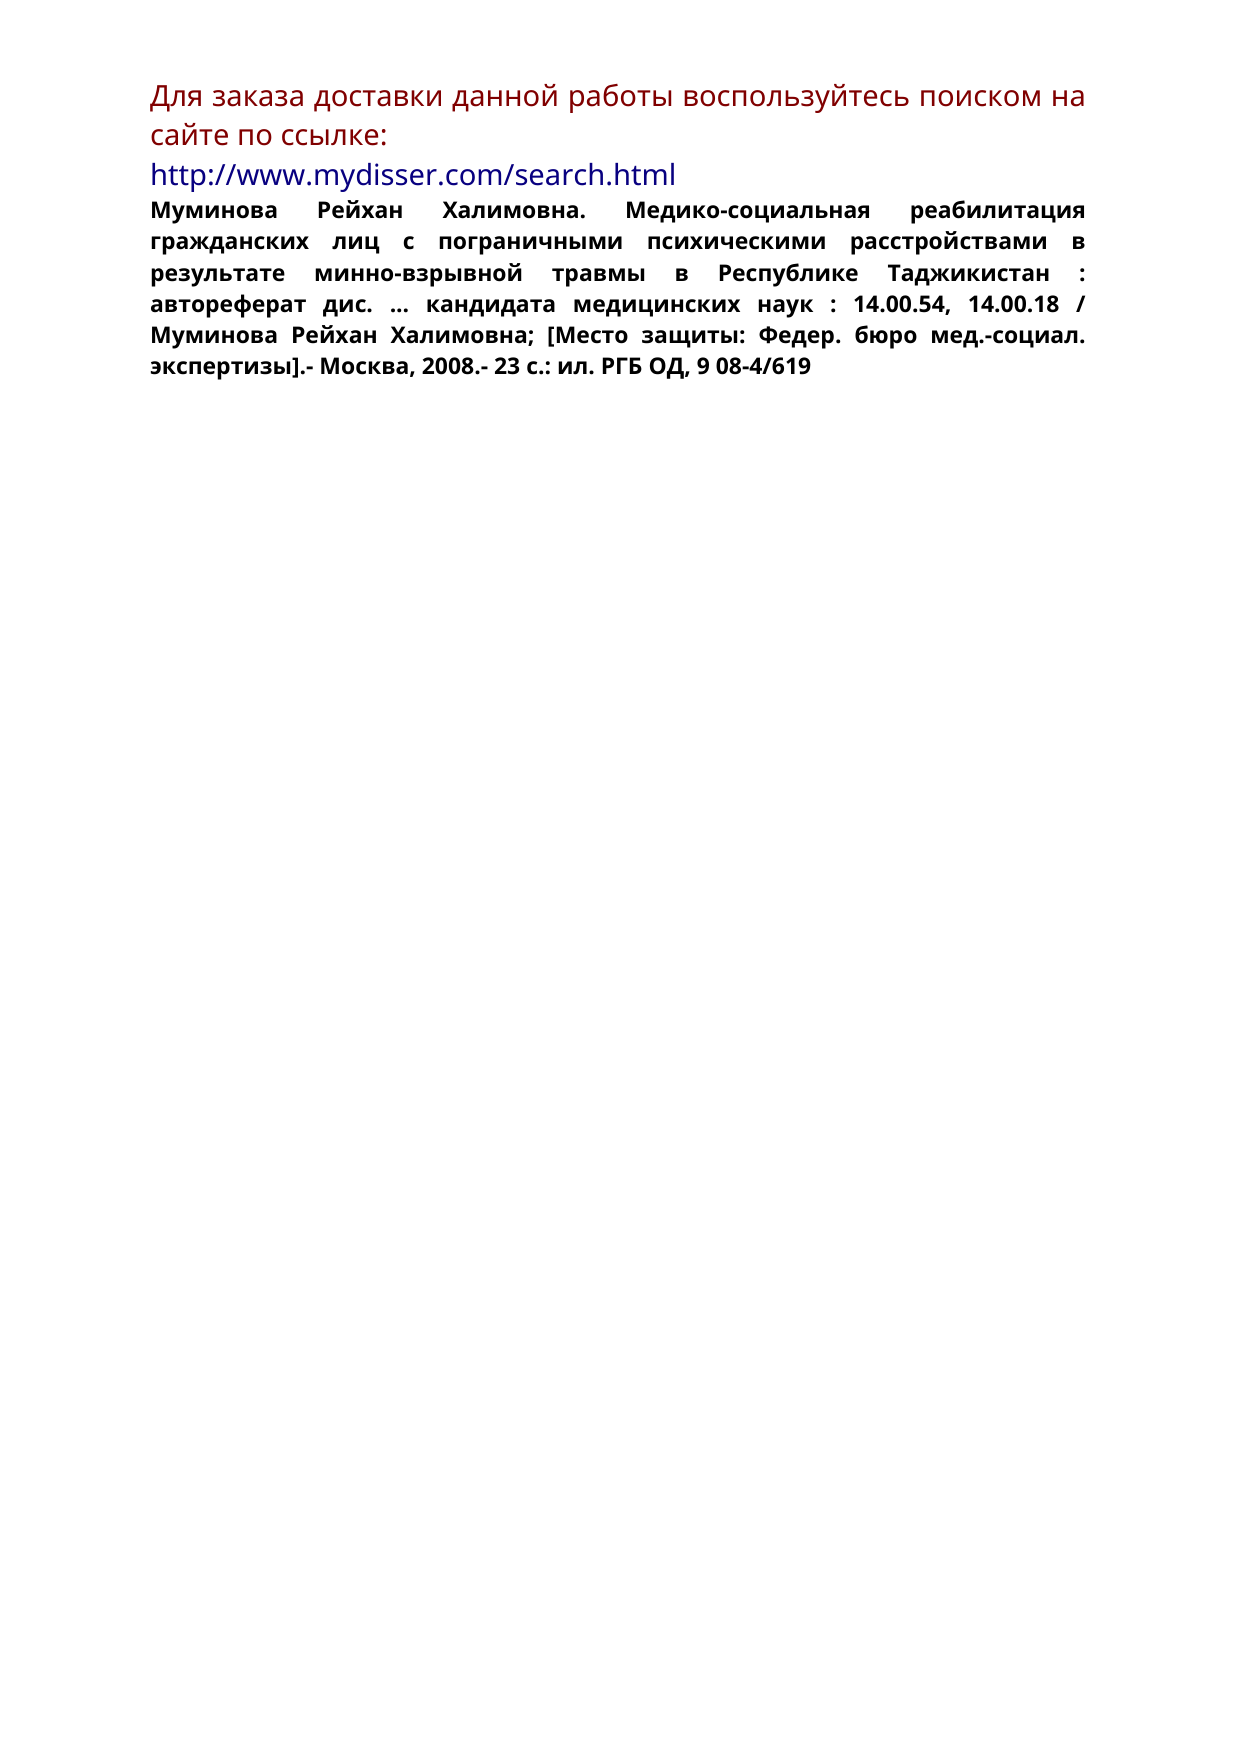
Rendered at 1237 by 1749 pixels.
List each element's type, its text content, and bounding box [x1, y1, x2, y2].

text Муминова Рейхан Халимовна. Медико-социальная реабилитация гражданских лиц с пограничными психическими расстройствами в результате минно-взрывной травмы в Республике Таджикистан : автореферат дис. ... кандидата медицинских наук : 14.00.54, 14.00.18 / Муминова Рейхан Халимовна; [Место защиты: Федер. бюро мед.-социал. экспертизы].- Москва, 2008.- 23 с.: ил. РГБ ОД, 9 08-4/619 [150, 194, 1086, 382]
